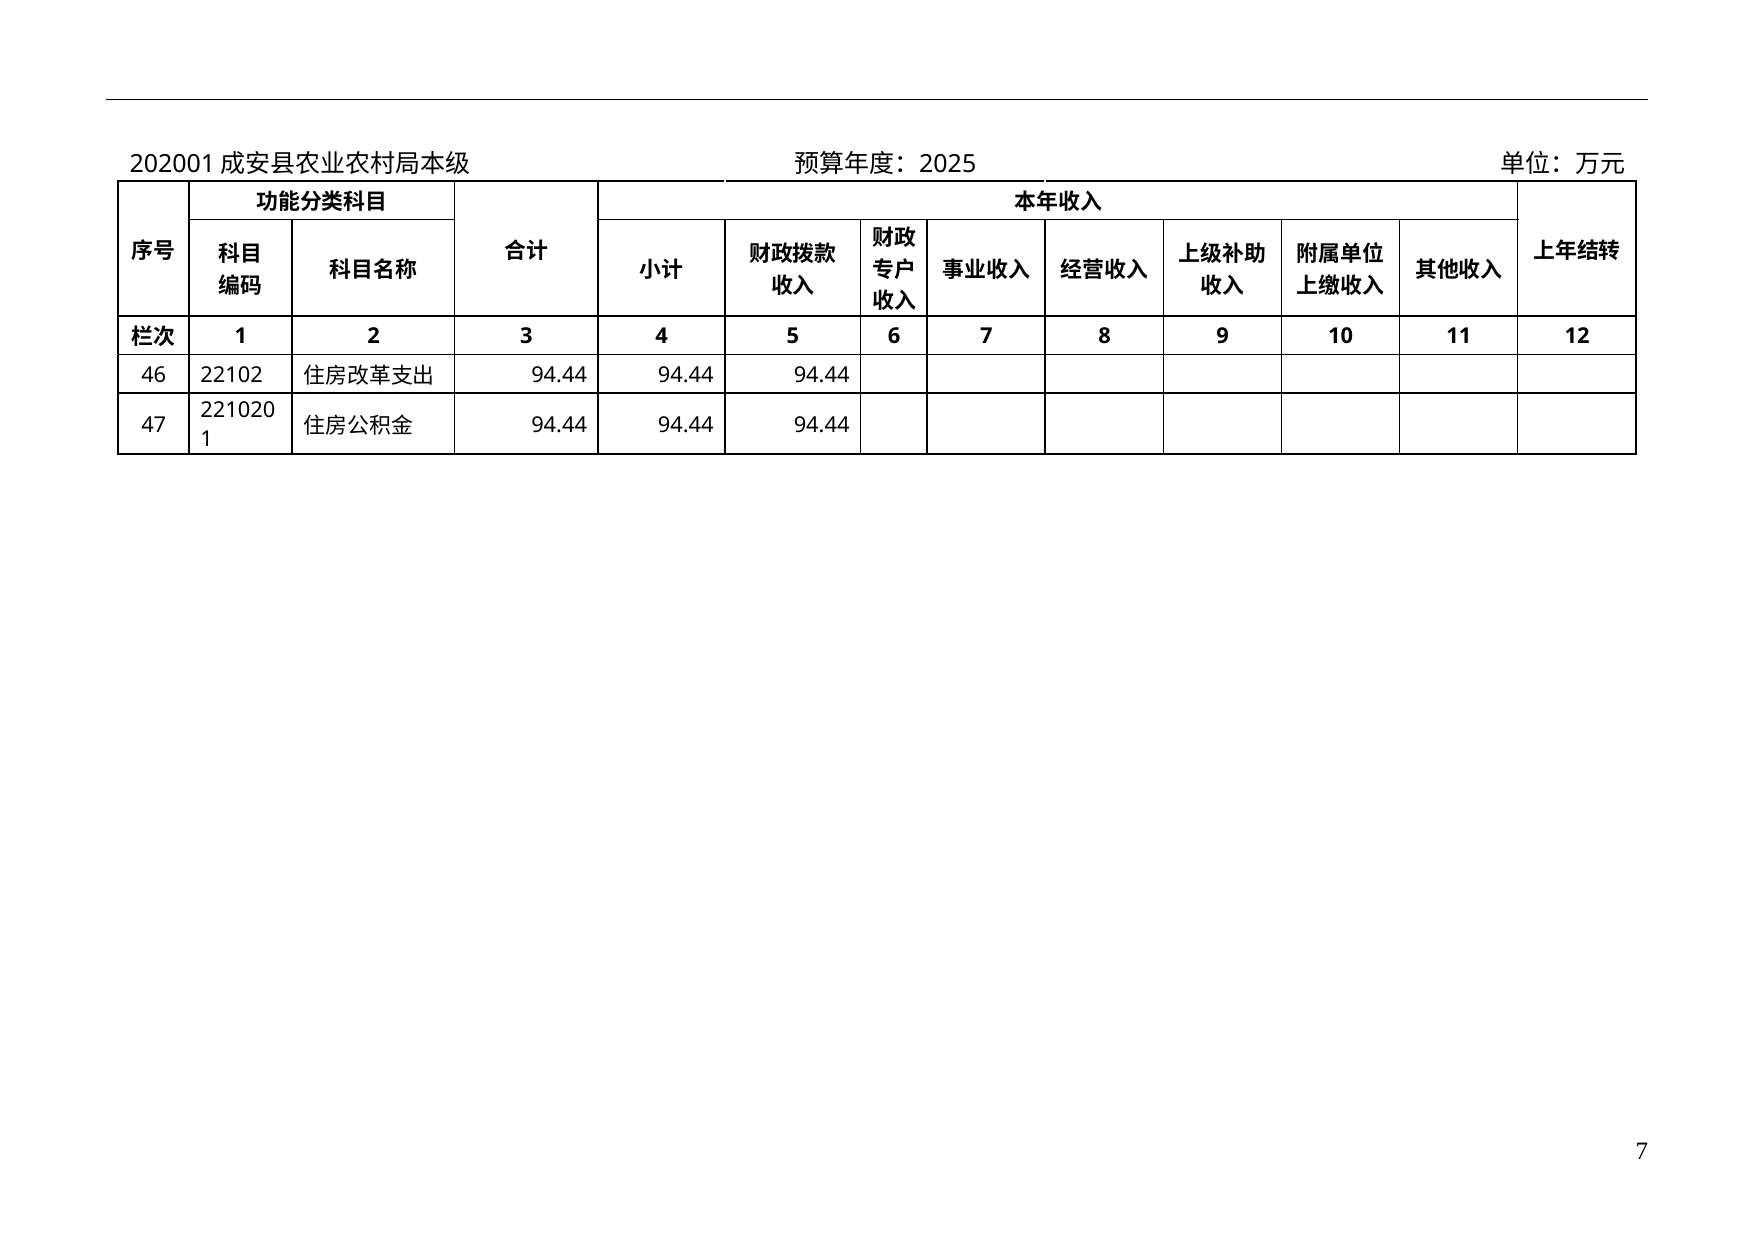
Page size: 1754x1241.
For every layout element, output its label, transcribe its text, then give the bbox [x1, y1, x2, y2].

table_cell 6 [861, 317, 926, 354]
table_cell [1518, 394, 1635, 453]
table_cell 9 [1164, 317, 1281, 354]
table_cell 7 [928, 317, 1044, 354]
table_cell 94.44 [726, 394, 860, 453]
table_cell 2210201 [190, 394, 291, 453]
table_cell [861, 394, 926, 453]
table_cell 8 [1046, 317, 1163, 354]
table_header 预算年度：2025 [726, 143, 1044, 180]
table_cell [1400, 355, 1517, 392]
table_cell 94.44 [726, 355, 860, 392]
table_header 202001成安县农业农村局本级 [119, 143, 724, 180]
table_cell [1046, 394, 1163, 453]
table_cell [1518, 355, 1635, 392]
table_cell 12 [1518, 317, 1635, 354]
table_cell 本年收入 [599, 182, 1517, 219]
table_cell 住房改革支出 [293, 355, 454, 392]
table_cell 序号 [119, 182, 188, 315]
table_cell 栏次 [119, 317, 188, 354]
table_cell 上级补助收入 [1164, 220, 1281, 315]
table_cell 科目 编码 [190, 220, 291, 315]
table_cell 经营收入 [1046, 220, 1163, 315]
table_cell 小计 [599, 220, 724, 315]
table_cell [1046, 355, 1163, 392]
table_cell 合计 [455, 182, 597, 315]
table_header 单位：万元 [1046, 143, 1635, 180]
table_cell 功能分类科目 [190, 182, 454, 219]
table_cell 94.44 [455, 355, 597, 392]
table_cell 其他收入 [1400, 220, 1517, 315]
table_cell 附属单位上缴收入 [1282, 220, 1399, 315]
table_cell 22102 [190, 355, 291, 392]
table_cell 11 [1400, 317, 1517, 354]
table_cell 46 [119, 355, 188, 392]
table_cell 事业收入 [928, 220, 1044, 315]
table_cell 住房公积金 [293, 394, 454, 453]
table_cell 1 [190, 317, 291, 354]
table_cell 3 [455, 317, 597, 354]
table_cell [1282, 394, 1399, 453]
table_cell [928, 394, 1044, 453]
table_cell [861, 355, 926, 392]
table_cell [1164, 394, 1281, 453]
table_cell 94.44 [455, 394, 597, 453]
table_cell 财政拨款 收入 [726, 220, 860, 315]
table_cell [1400, 394, 1517, 453]
table_cell 10 [1282, 317, 1399, 354]
table_cell 上年结转 [1518, 182, 1635, 315]
table_cell 5 [726, 317, 860, 354]
table_cell 4 [599, 317, 724, 354]
table_cell [1282, 355, 1399, 392]
table_cell 47 [119, 394, 188, 453]
table_cell 2 [293, 317, 454, 354]
table_cell 科目名称 [293, 220, 454, 315]
table_cell 94.44 [599, 355, 724, 392]
table_cell 94.44 [599, 394, 724, 453]
table_cell 财政专户 收入 [861, 220, 926, 315]
table_cell [928, 355, 1044, 392]
table_cell [1164, 355, 1281, 392]
